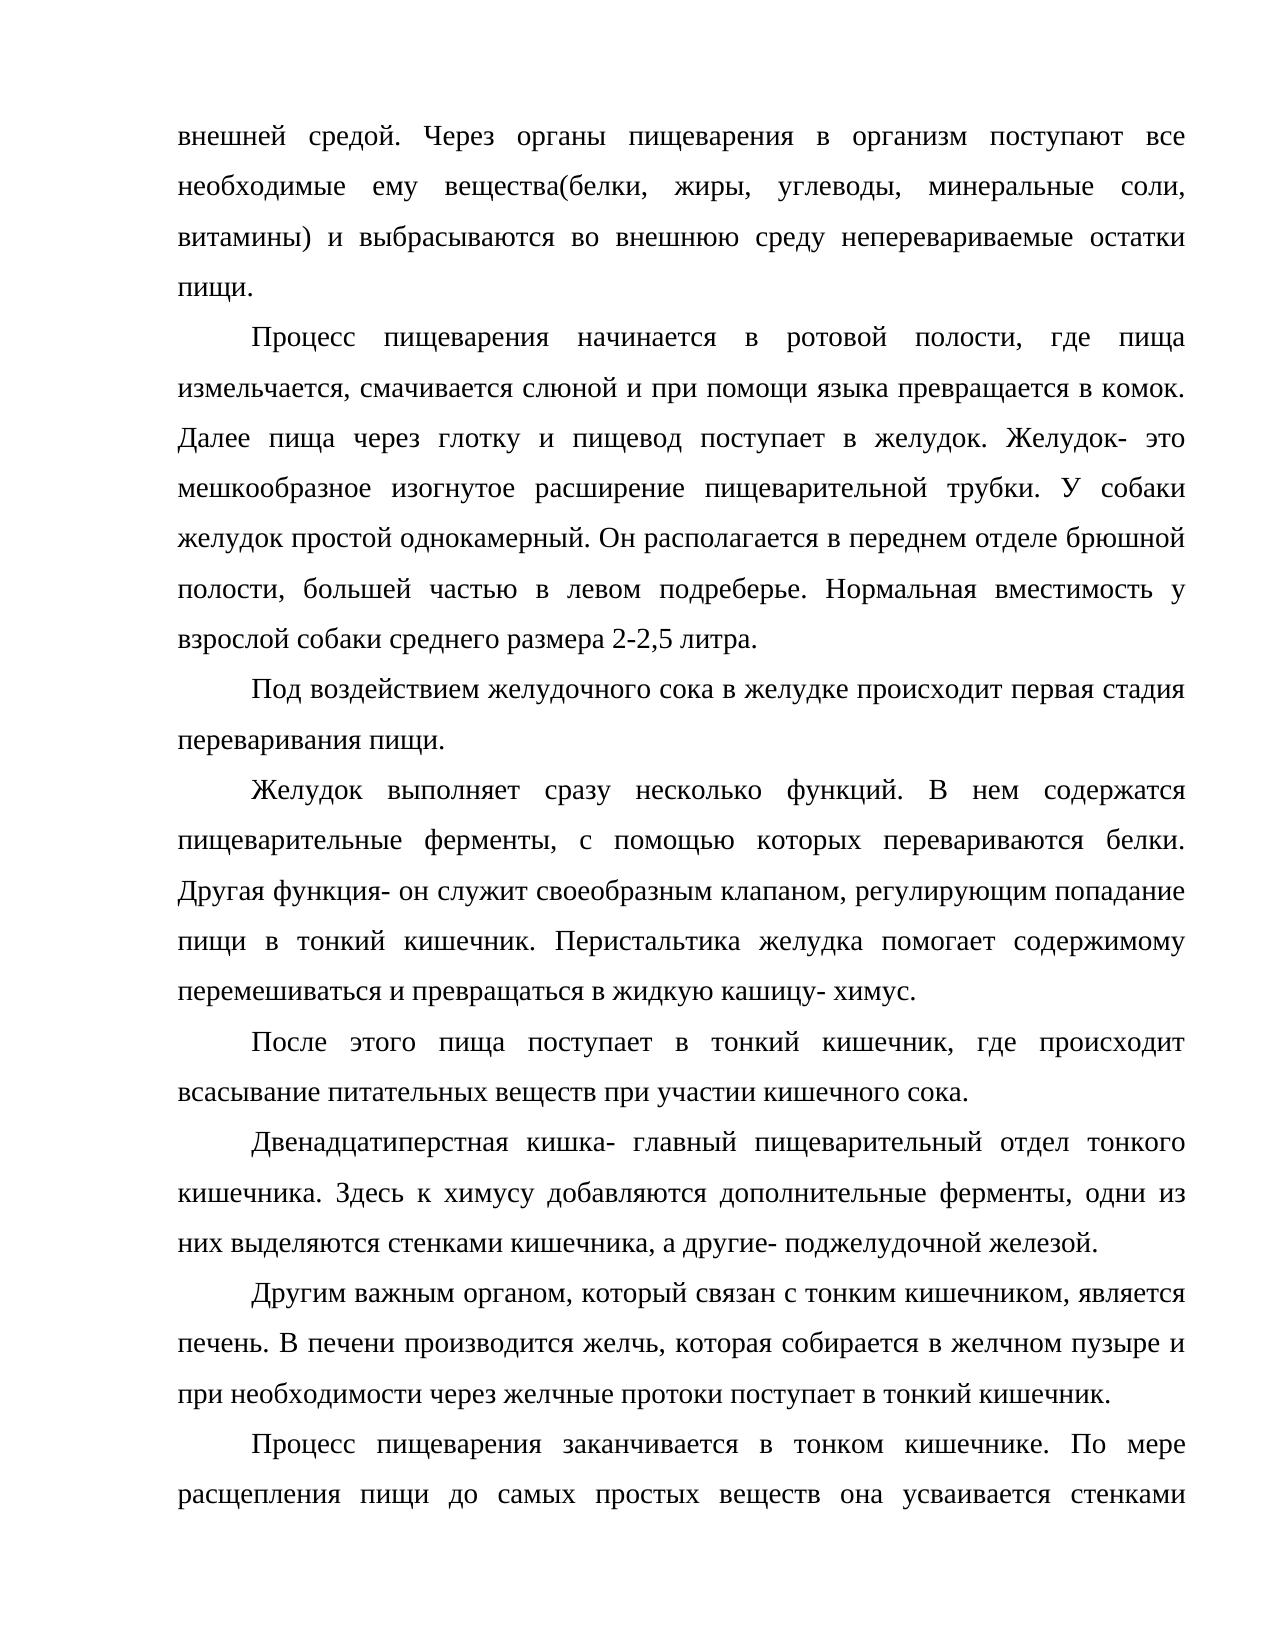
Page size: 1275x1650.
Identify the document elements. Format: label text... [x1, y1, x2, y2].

text Процесс пищеварения начинается в ротовой полости, где пища измельчается, смачивается слюной и при помощи языка превращается в комок. Далее пища через глотку и пищевод поступает в желудок. Желудок- это мешкообразное изогнутое расширение пищеварительной трубки. У собаки желудок простой однокамерный. Он располагается в переднем отделе брюшной полости, большей частью в левом подреберье. Нормальная вместимость у взрослой собаки среднего размера 2-2,5 литра. [177, 319, 1186, 655]
text Под воздействием желудочного сока в желудке происходит первая стадия переваривания пищи. [177, 672, 1186, 755]
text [177, 1426, 1186, 1510]
text После этого пища поступает в тонкий кишечник, где происходит всасывание питательных веществ при участии кишечного сока. [177, 1024, 1186, 1108]
text Другим важным органом, который связан с тонким кишечником, является печень. В печени производится желчь, которая собирается в желчном пузыре и при необходимости через желчные протоки поступает в тонкий кишечник. [177, 1275, 1186, 1409]
text Двенадцатиперстная кишка- главный пищеварительный отдел тонкого кишечника. Здесь к химусу добавляются дополнительные ферменты, одни из них выделяются стенками кишечника, а другие- поджелудочной железой. [177, 1124, 1186, 1258]
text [177, 118, 1186, 303]
text Желудок выполняет сразу несколько функций. В нем содержатся пищеварительные ферменты, с помощью которых перевариваются белки. Другая функция- он служит своеобразным клапаном, регулирующим попадание пищи в тонкий кишечник. Перистальтика желудка помогает содержимому перемешиваться и превращаться в жидкую кашицу- химус. [177, 772, 1186, 1007]
